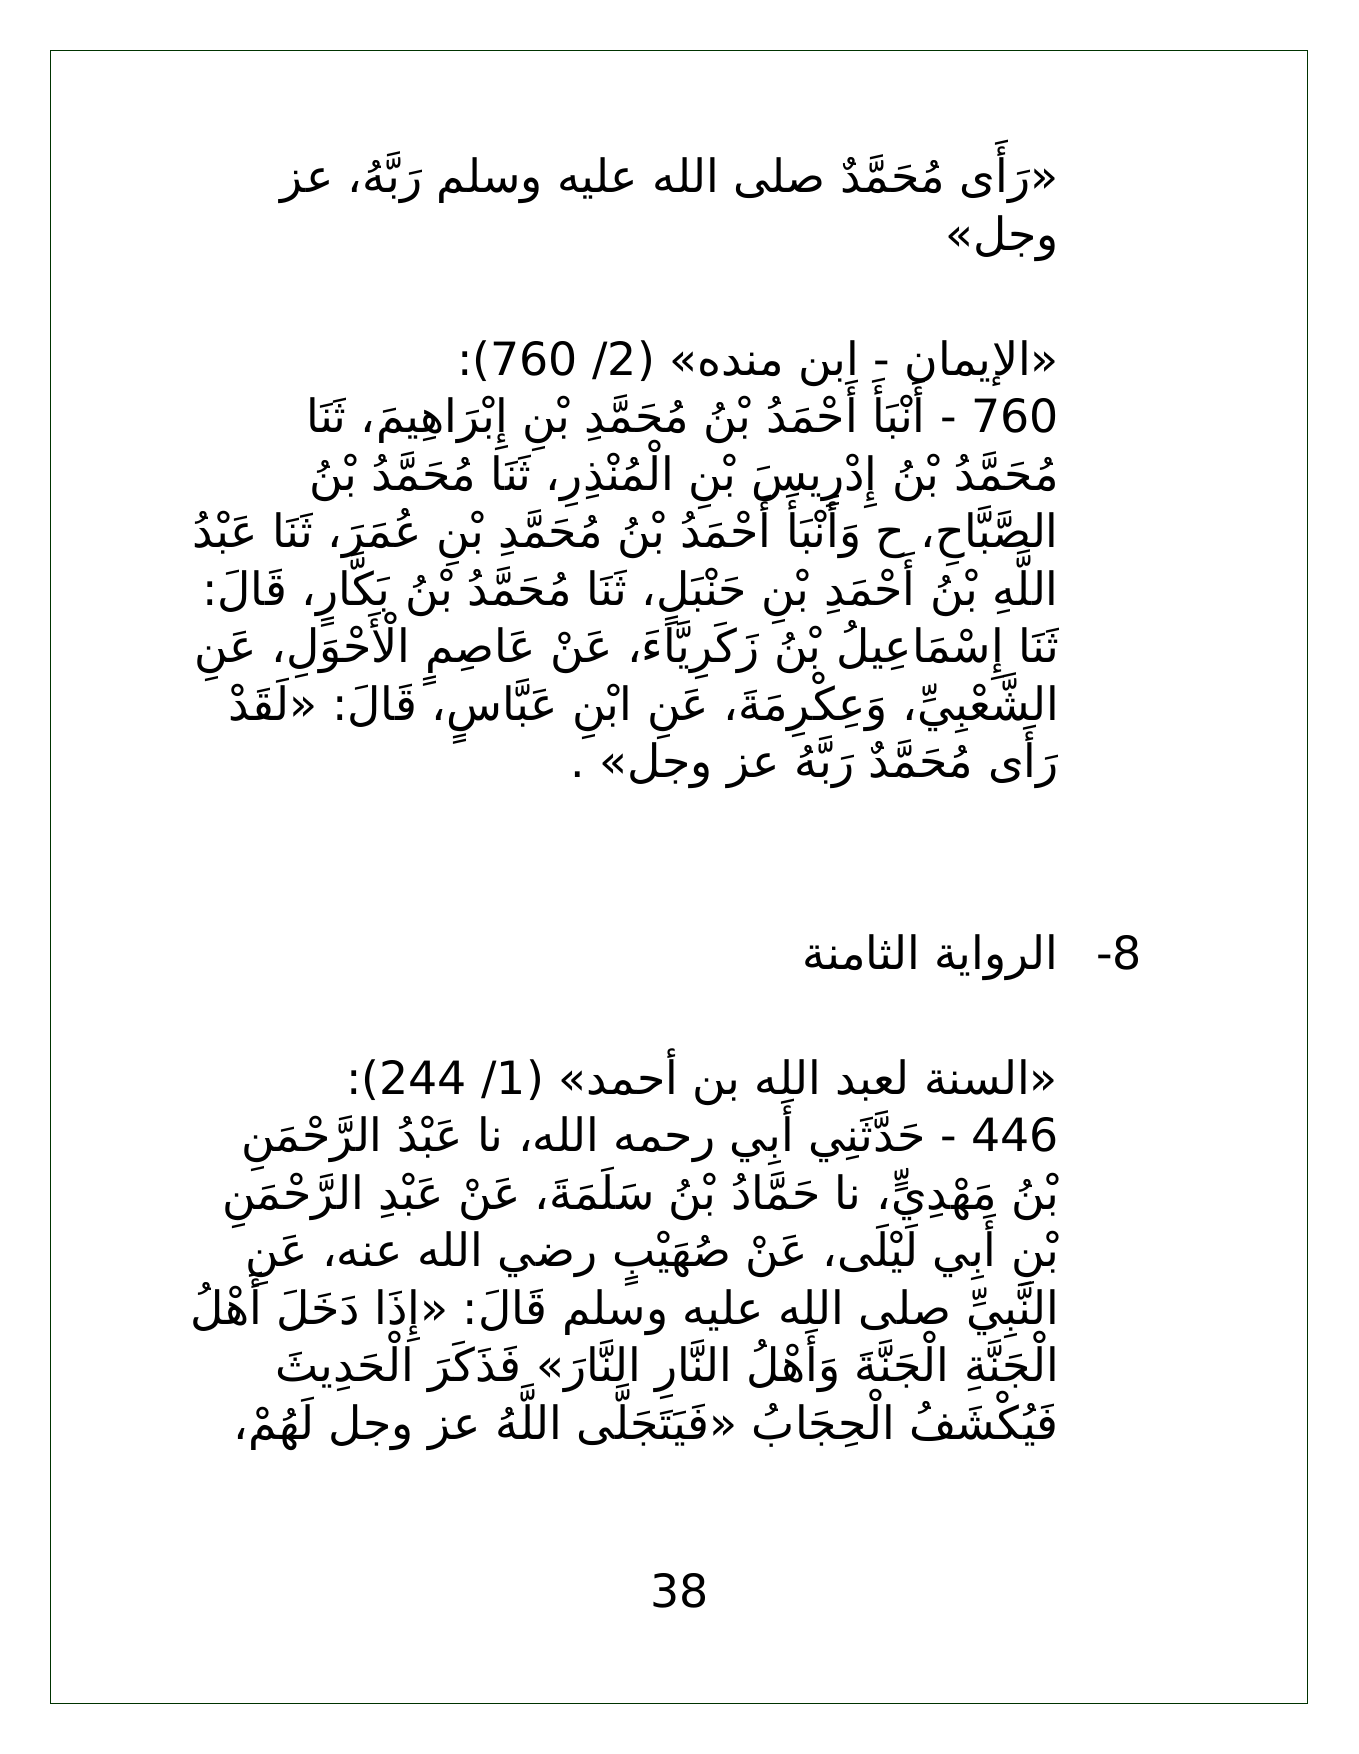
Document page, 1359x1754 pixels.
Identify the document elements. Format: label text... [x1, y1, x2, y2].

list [187, 150, 1058, 261]
list «الإيمان - ابن منده» (2/ 760): [187, 332, 1058, 386]
list 760 - أَنْبَأَ أَحْمَدُ بْنُ مُحَمَّدِ بْنِ إِبْرَاهِيمَ، ثَنَا مُحَمَّدُ بْنُ إِدْرِيسَ بْنِ الْمُنْذِرِ، ثَنَا مُحَمَّدُ بْنُ الصَّبَّاحِ، ح وَأَنْبَأَ أَحْمَدُ بْنُ مُحَمَّدِ بْنِ عُمَرَ، ثَنَا ‌عَبْدُ ‌اللَّهِ ‌بْنُ ‌أَحْمَدِ بْنِ حَنْبَلٍ، ثَنَا مُحَمَّدُ بْنُ بَكَّارٍ، قَالَ: ثَنَا إِسْمَاعِيلُ بْنُ زَكَرِيَّاءَ، عَنْ عَاصِمٍ الْأَحْوَلِ، عَنِ الشَّعْبِيِّ، وَعِكْرِمَةَ، عَنِ ابْنِ عَبَّاسٍ، قَالَ: «لَقَدْ رَأَى مُحَمَّدٌ رَبَّهُ عز وجل» . [187, 390, 1058, 788]
list «السنة لعبد الله بن أحمد» (1/ 244): [187, 1052, 1058, 1105]
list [187, 1109, 1058, 1450]
list الرواية الثامنة [187, 927, 1096, 980]
